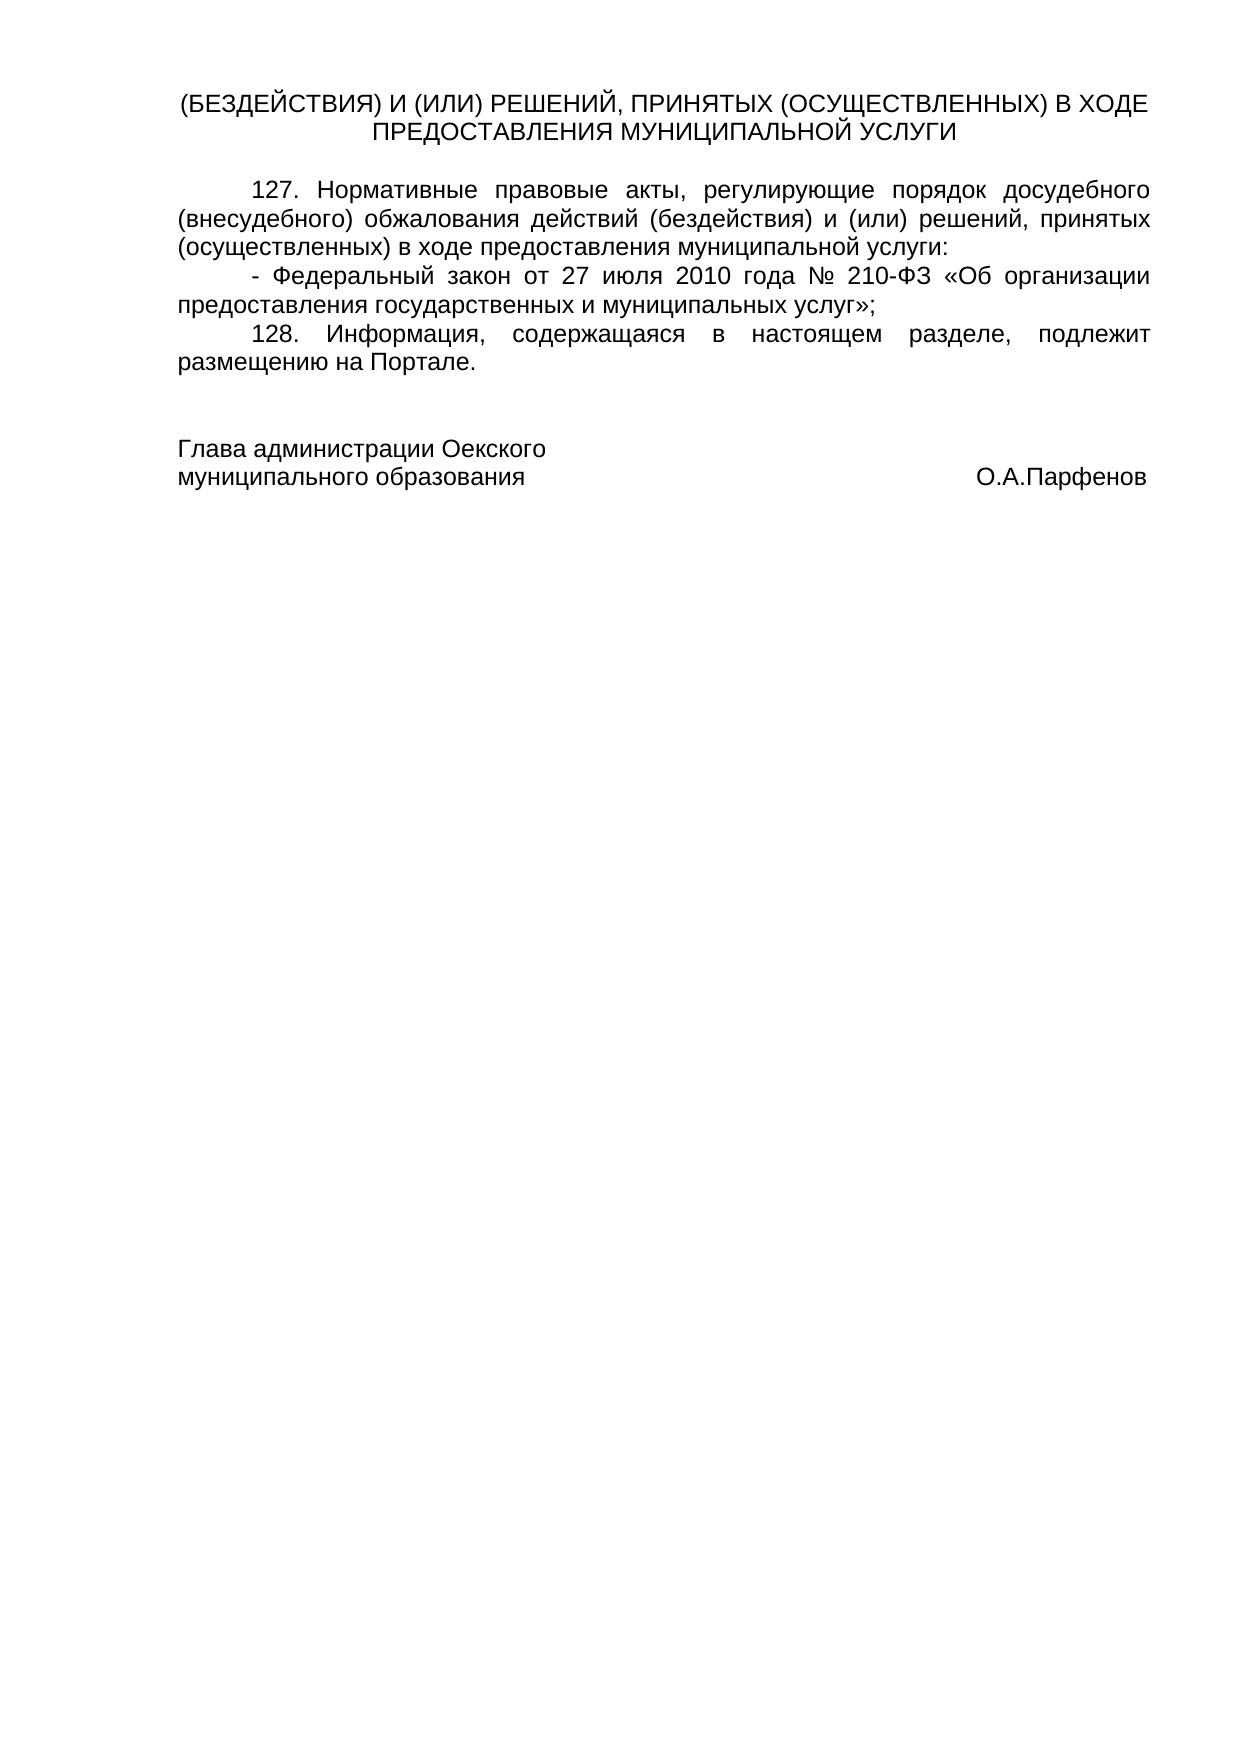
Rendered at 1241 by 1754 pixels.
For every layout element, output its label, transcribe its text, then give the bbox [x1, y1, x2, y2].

text 127. Нормативные правовые акты, регулирующие порядок досудебного (внесудебного) обжалования действий (бездействия) и (или) решений, принятых (осуществленных) в ходе предоставления муниципальной услуги: [177, 175, 1152, 261]
text - Федеральный закон от 27 июля 2010 года № 210-ФЗ «Об организации предоставления государственных и муниципальных услуг»; [177, 261, 1152, 319]
text 128. Информация, содержащаяся в настоящем разделе, подлежит размещению на Портале. [177, 319, 1152, 376]
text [177, 89, 1152, 146]
text муниципального образования О.А.Парфенов [177, 462, 1152, 491]
text Глава администрации Оекского [177, 434, 1152, 462]
